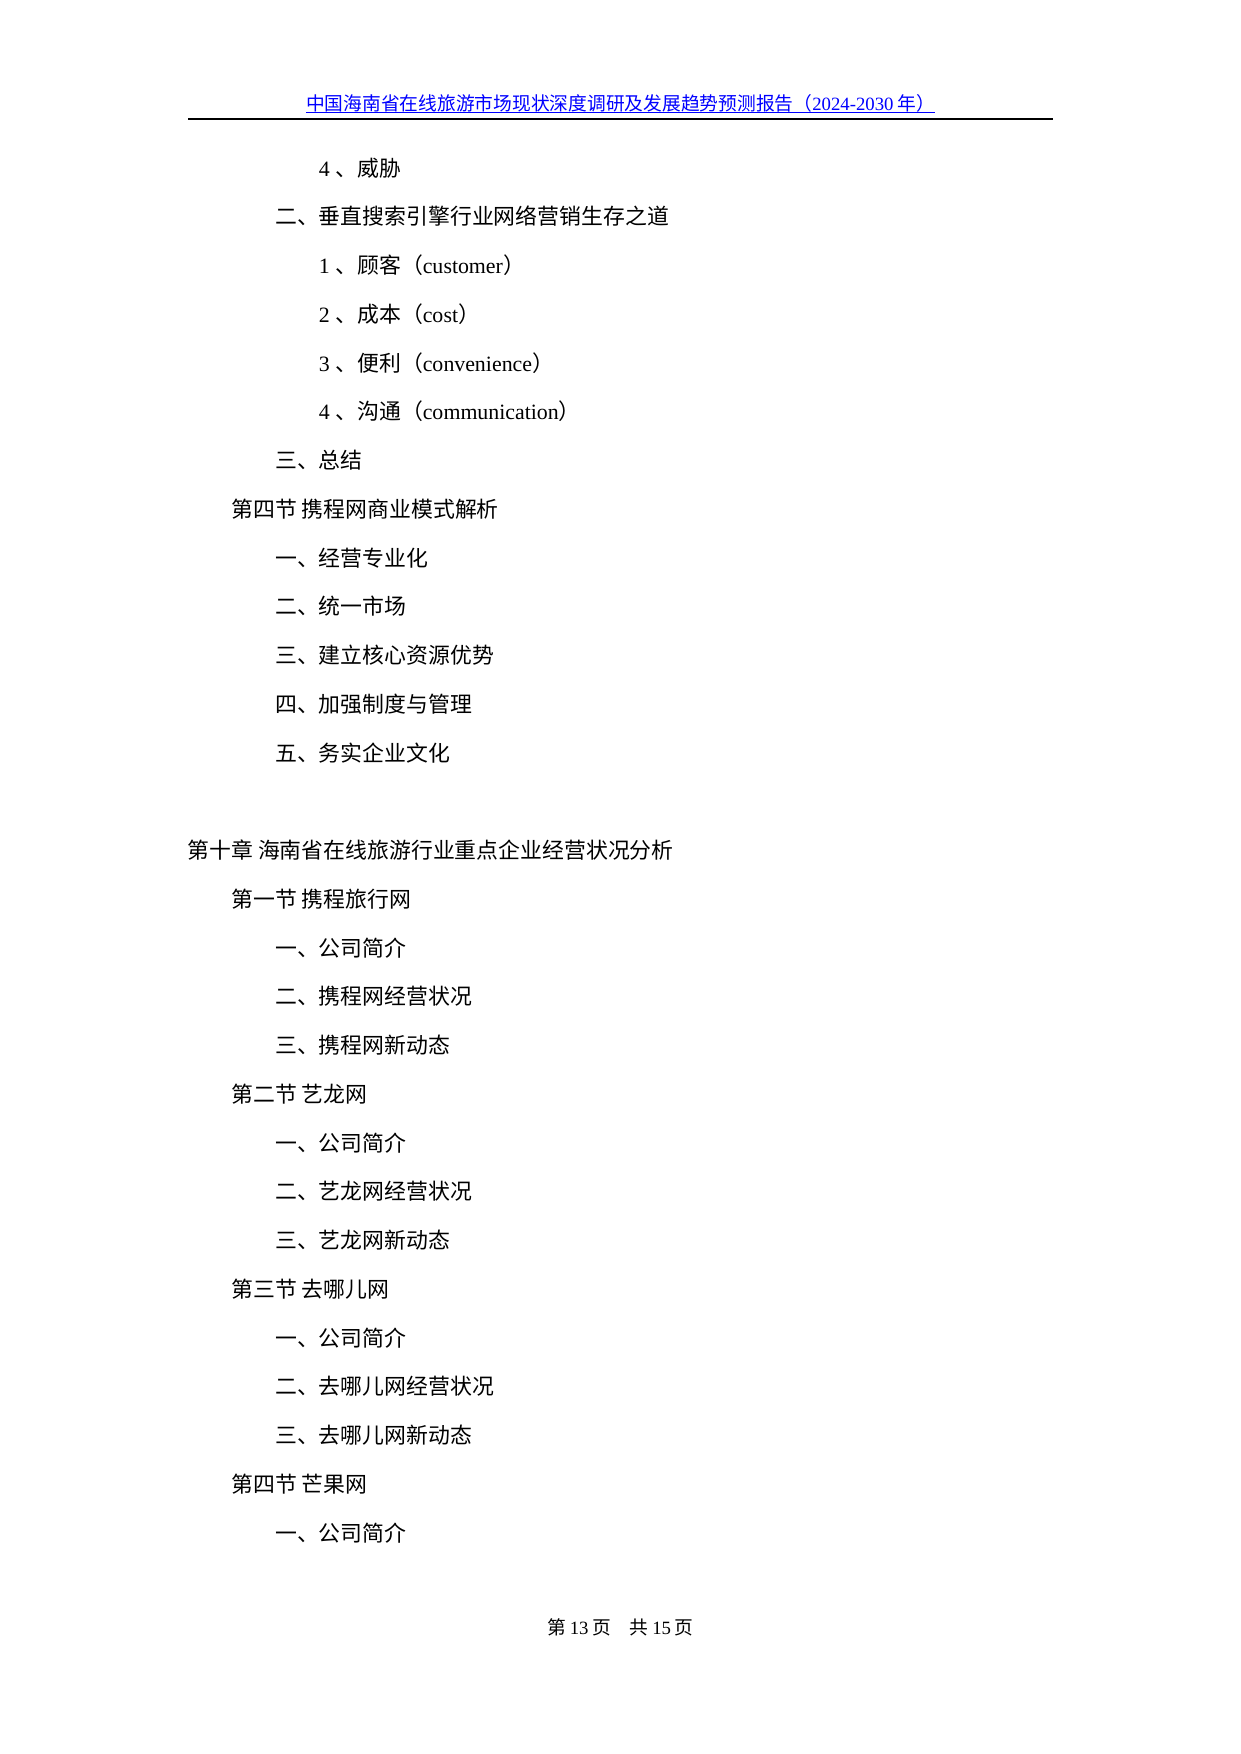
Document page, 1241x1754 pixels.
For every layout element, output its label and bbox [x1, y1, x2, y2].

text [187, 150, 1053, 1548]
